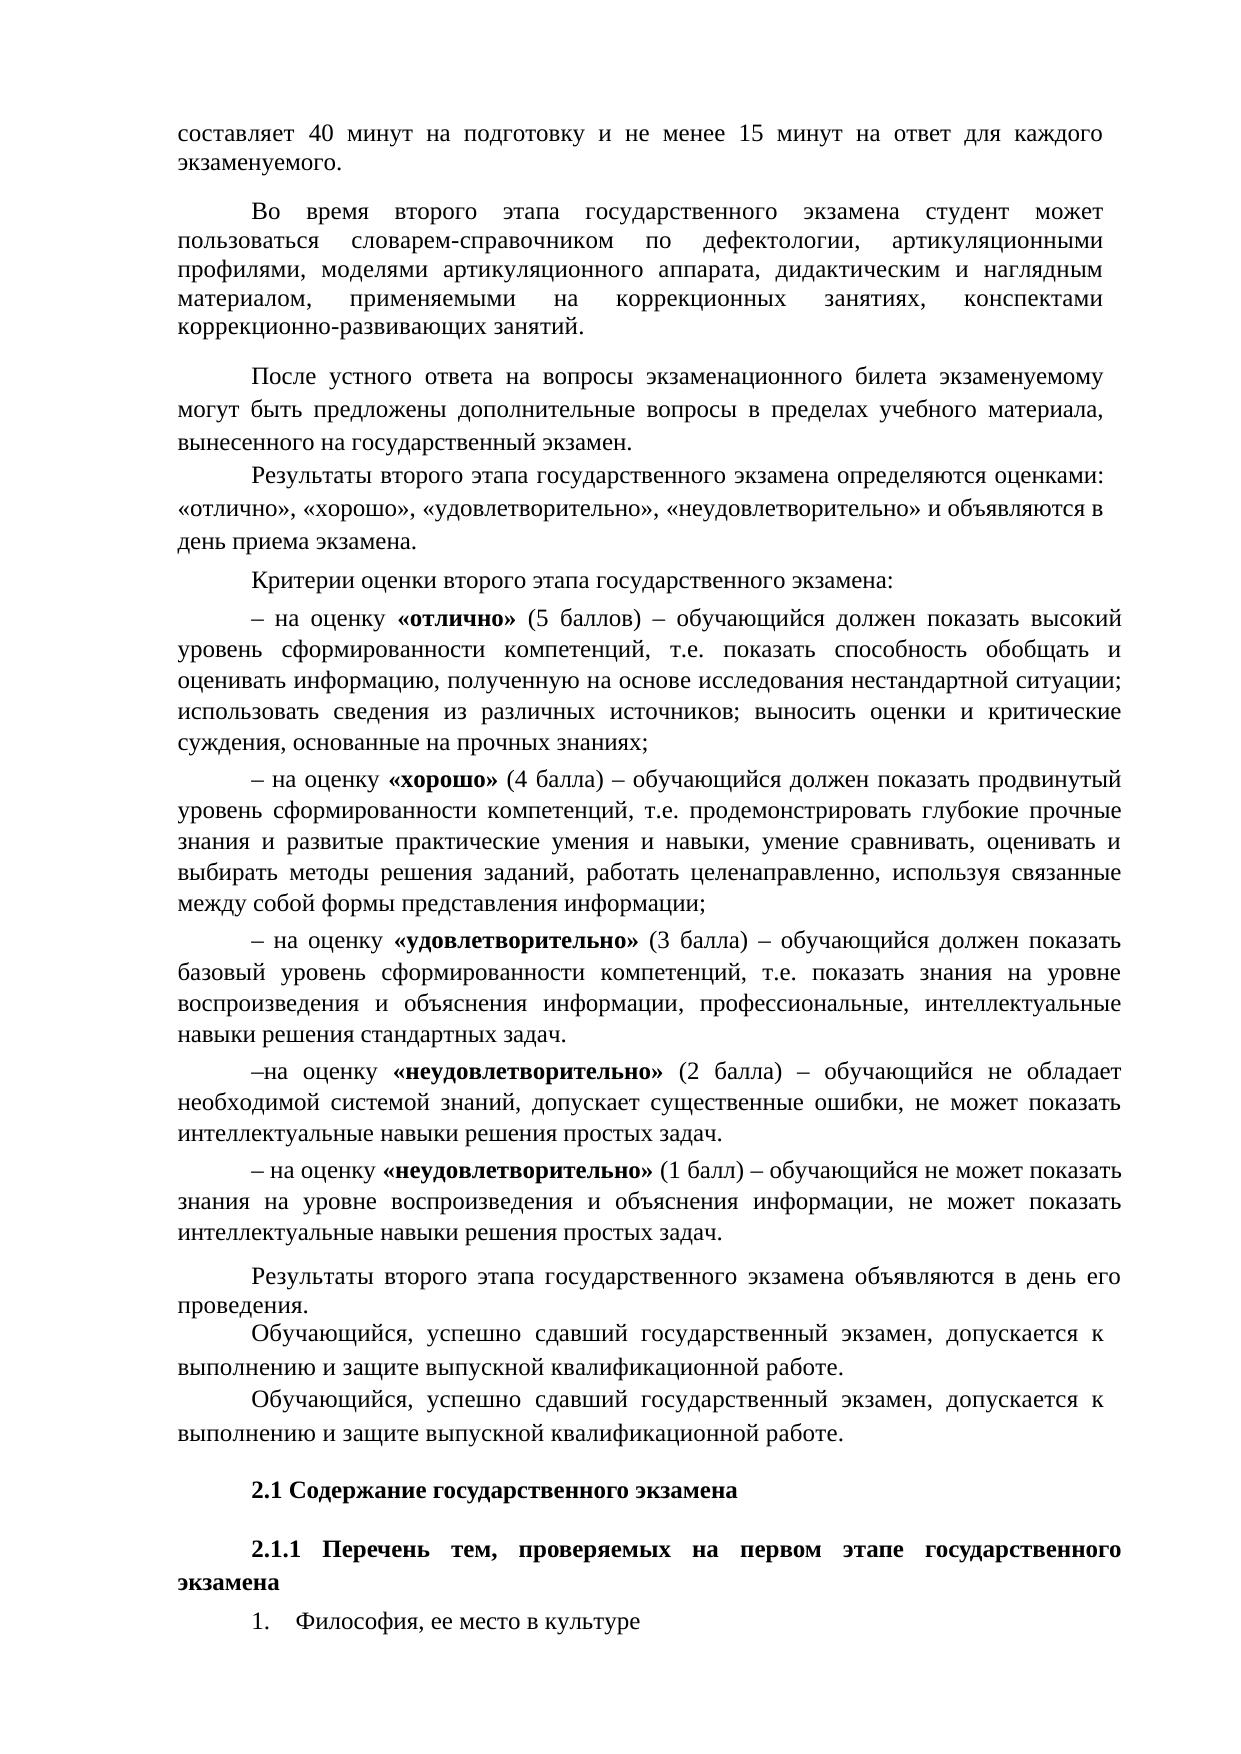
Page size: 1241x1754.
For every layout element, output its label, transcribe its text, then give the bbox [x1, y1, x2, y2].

text Во время второго этапа государственного экзамена студент может пользоваться словарем-справочником по дефектологии, артикуляционными профилями, моделями артикуляционного аппарата, дидактическим и наглядным материалом, применяемыми на коррекционных занятиях, конспектами коррекционно-развивающих занятий. [177, 196, 1104, 340]
text –на оценку «неудовлетворительно» (2 балла) – обучающийся не обладает необходимой системой знаний, допускает существенные ошибки, не может показать интеллектуальные навыки решения простых задач. [177, 1056, 1122, 1147]
text Результаты второго этапа государственного экзамена объявляются в день его проведения. [177, 1261, 1122, 1318]
text – на оценку «отлично» (5 баллов) – обучающийся должен показать высокий уровень сформированности компетенций, т.е. показать способность обобщать и оценивать информацию, полученную на основе исследования нестандартной ситуации; использовать сведения из различных источников; выносить оценки и критические суждения, основанные на прочных знаниях; [177, 603, 1122, 756]
text Критерии оценки второго этапа государственного экзамена: [177, 565, 1122, 594]
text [177, 118, 1104, 176]
text – на оценку «удовлетворительно» (3 балла) – обучающийся должен показать базовый уровень сформированности компетенций, т.е. показать знания на уровне воспроизведения и объяснения информации, профессиональные, интеллектуальные навыки решения стандартных задач. [177, 926, 1122, 1047]
text После устного ответа на вопросы экзаменационного билета экзаменуемому могут быть предложены дополнительные вопросы в пределах учебного материала, вынесенного на государственный экзамен. [177, 361, 1104, 456]
text Обучающийся, успешно сдавший государственный экзамен, допускается к выполнению и защите выпускной квалификационной работе. [177, 1318, 1104, 1380]
text – на оценку «неудовлетворительно» (1 балл) – обучающийся не может показать знания на уровне воспроизведения и объяснения информации, не может показать интеллектуальные навыки решения простых задач. [177, 1155, 1122, 1246]
text – на оценку «хорошо» (4 балла) – обучающийся должен показать продвинутый уровень сформированности компетенций, т.е. продемонстрировать глубокие прочные знания и развитые практические умения и навыки, умение сравнивать, оценивать и выбирать методы решения заданий, работать целенаправленно, используя связанные между собой формы представления информации; [177, 764, 1122, 917]
list Философия, ее место в культуре [177, 1606, 1122, 1635]
subtitle 2.1.1 Перечень тем, проверяемых на первом этапе государственного экзамена [177, 1534, 1122, 1595]
text Результаты второго этапа государственного экзамена определяются оценками: «отлично», «хорошо», «удовлетворительно», «неудовлетворительно» и объявляются в день приема экзамена. [177, 460, 1104, 555]
subtitle 2.1 Содержание государственного экзамена [177, 1476, 1122, 1504]
text Обучающийся, успешно сдавший государственный экзамен, допускается к выполнению и защите выпускной квалификационной работе. [177, 1384, 1104, 1446]
